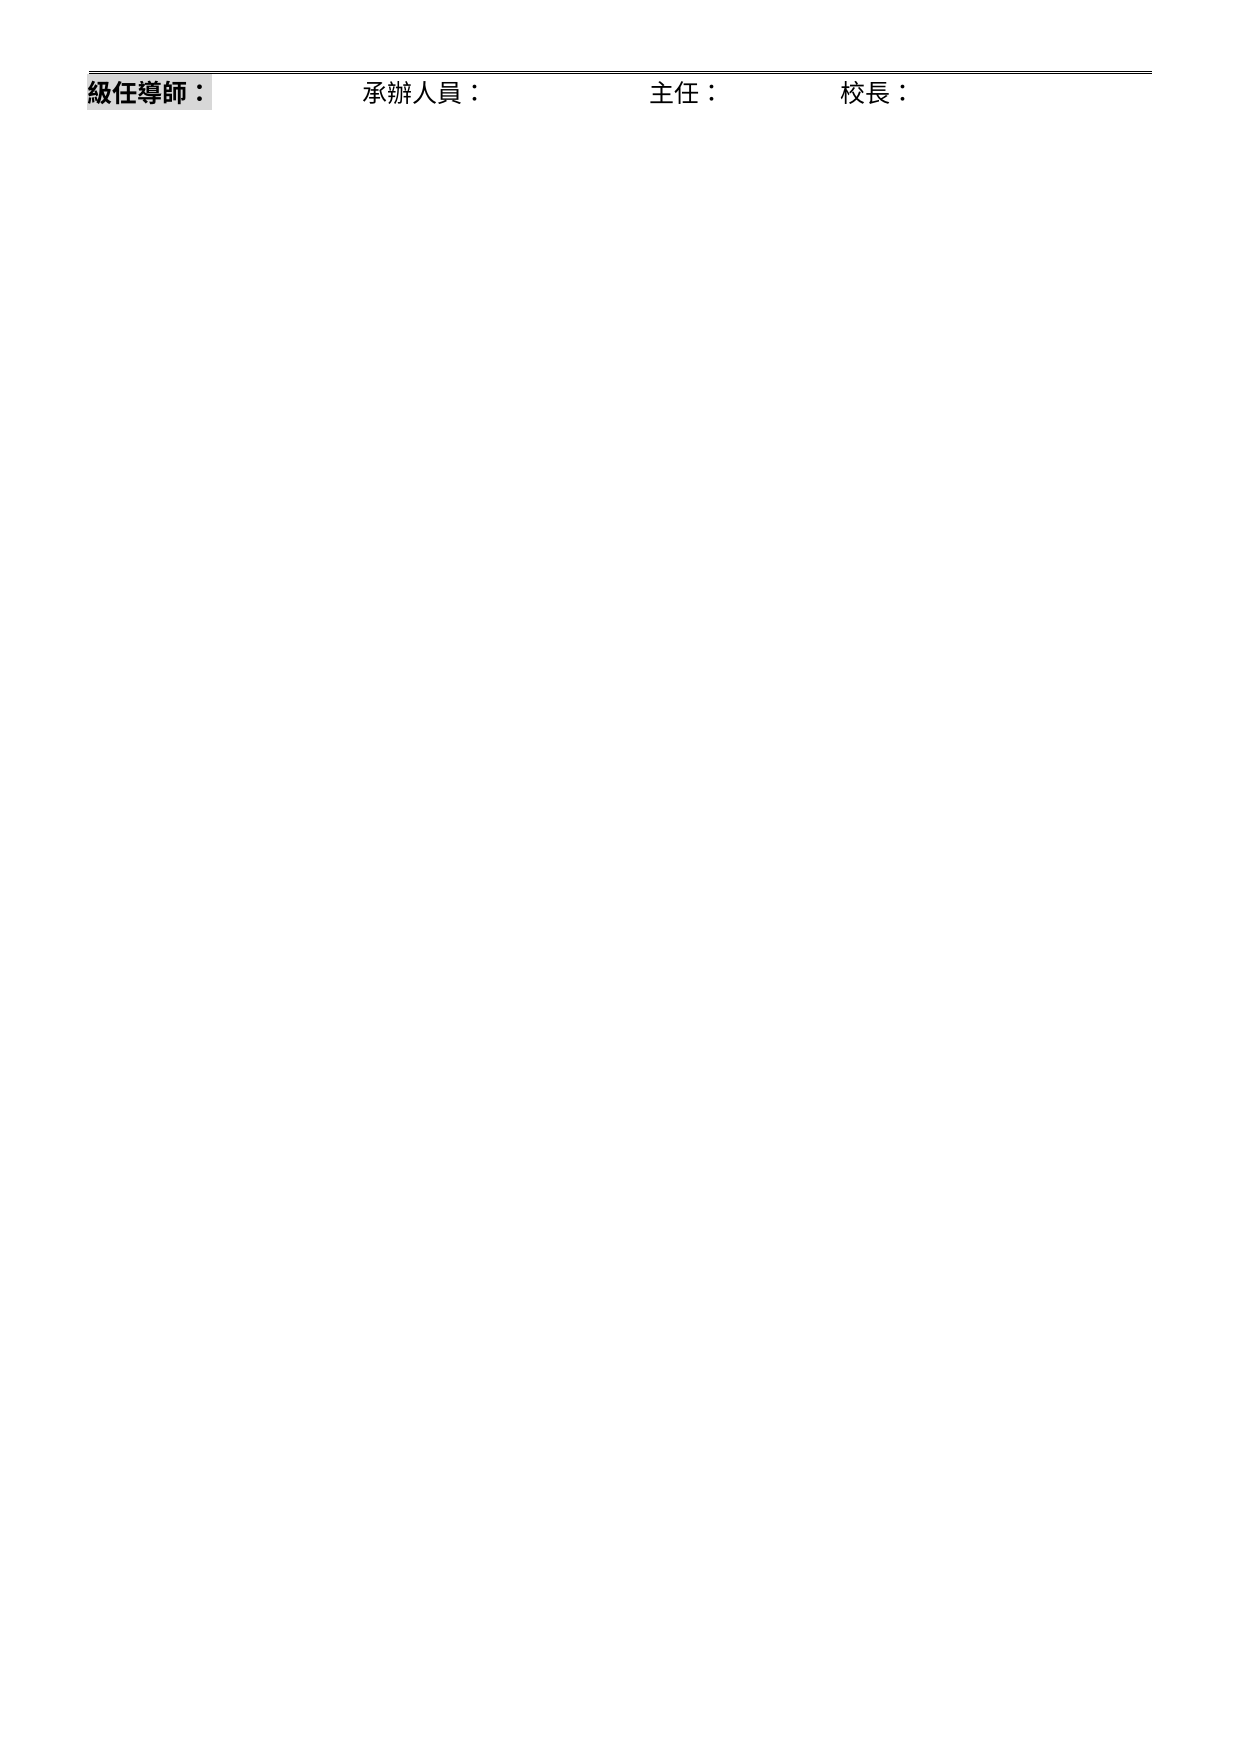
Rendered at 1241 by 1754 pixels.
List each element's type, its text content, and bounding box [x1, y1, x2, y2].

table_cell 級任導師： [89, 74, 356, 126]
table_cell 主任： [617, 74, 762, 126]
table_cell 校長： [763, 74, 1152, 126]
table_cell 承辦人員： [356, 74, 617, 126]
